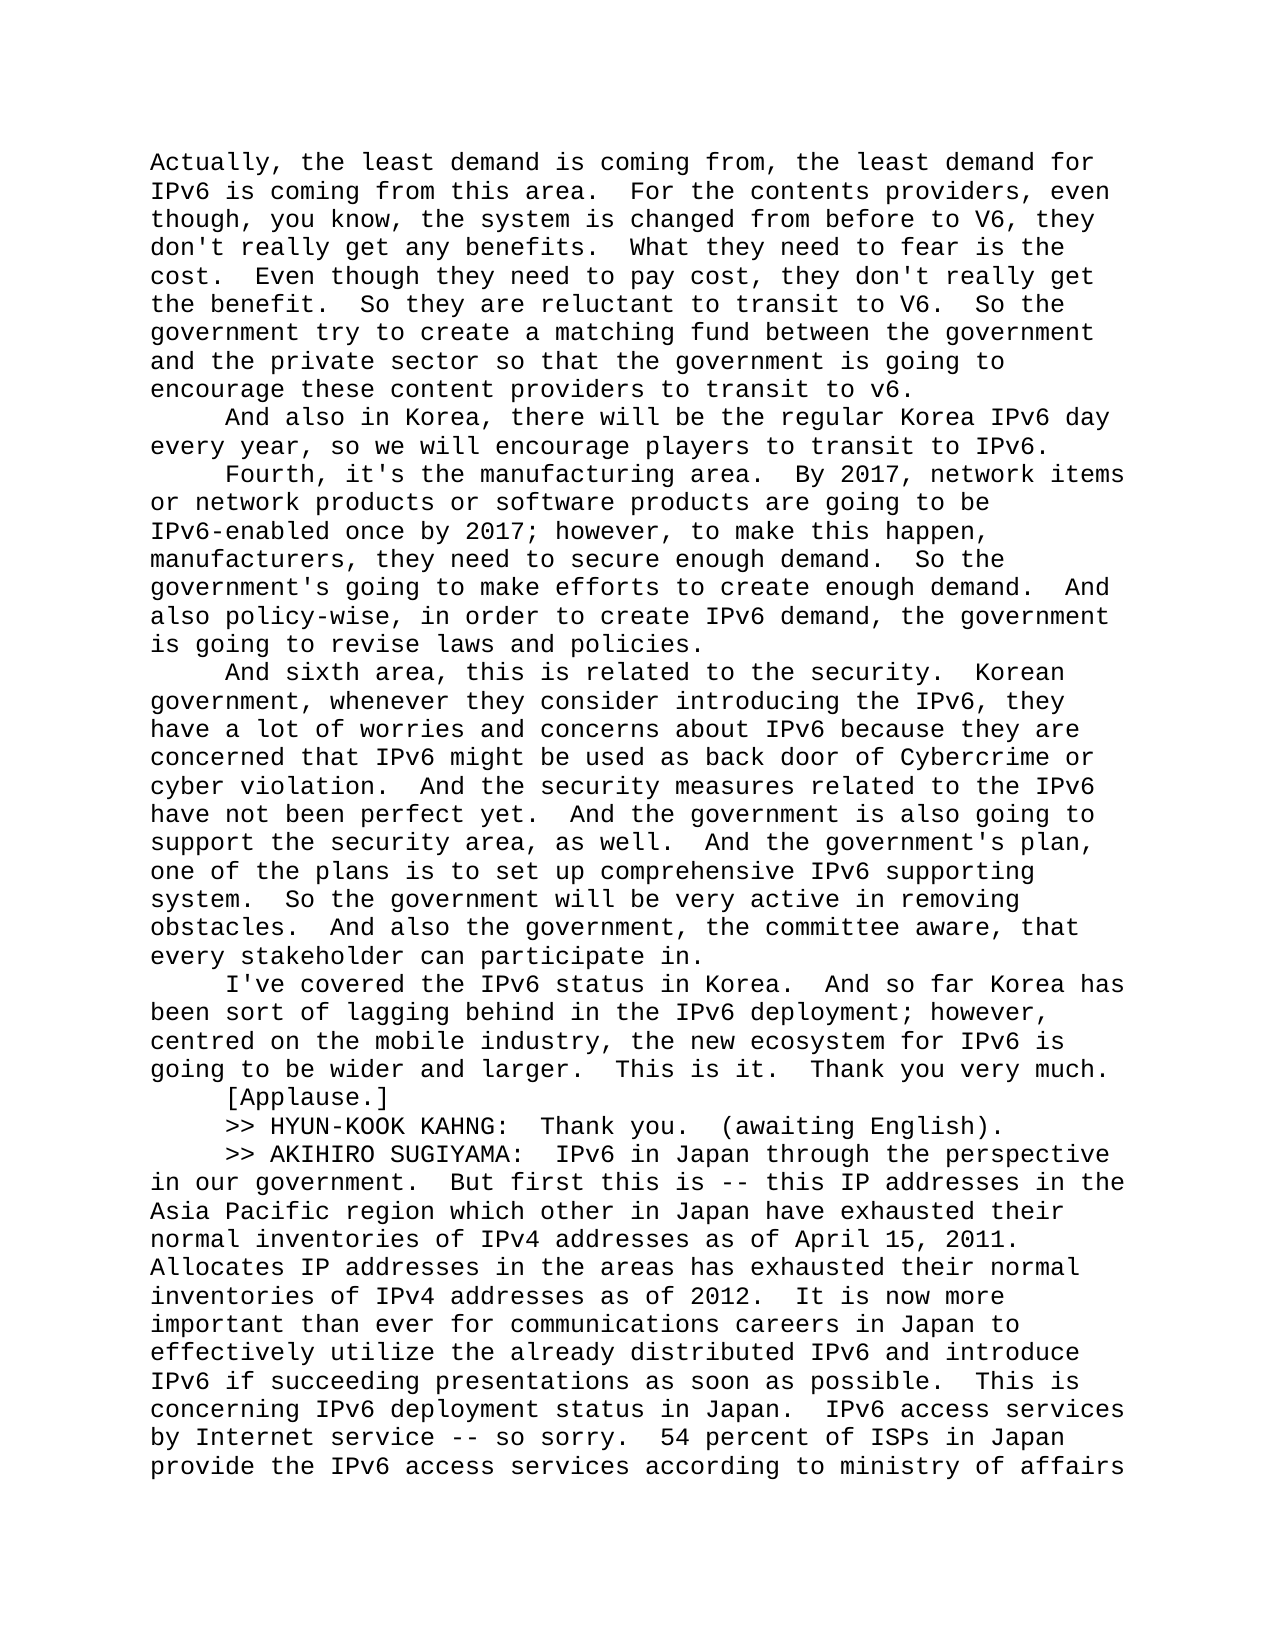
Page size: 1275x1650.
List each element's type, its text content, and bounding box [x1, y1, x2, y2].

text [150, 1142, 1125, 1482]
text I've covered the IPv6 status in Korea. And so far Korea has been sort of lagging behind in the IPv6 deployment; however, centred on the mobile industry, the new ecosystem for IPv6 is going to be wider and larger. This is it. Thank you very much. [150, 972, 1125, 1085]
text And also in Korea, there will be the regular Korea IPv6 day every year, so we will encourage players to transit to IPv6. [150, 405, 1125, 462]
text Fourth, it's the manufacturing area. By 2017, network items or network products or software products are going to be IPv6-enabled once by 2017; however, to make this happen, manufacturers, they need to secure enough demand. So the government's going to make efforts to create enough demand. And also policy-wise, in order to create IPv6 demand, the government is going to revise laws and policies. [150, 462, 1125, 660]
text >> HYUN-KOOK KAHNG: Thank you. (awaiting English). [150, 1113, 1125, 1142]
text And sixth area, this is related to the security. Korean government, whenever they consider introducing the IPv6, they have a lot of worries and concerns about IPv6 because they are concerned that IPv6 might be used as back door of Cybercrime or cyber violation. And the security measures related to the IPv6 have not been perfect yet. And the government is also going to support the security area, as well. And the government's plan, one of the plans is to set up comprehensive IPv6 supporting system. So the government will be very active in removing obstacles. And also the government, the committee aware, that every stakeholder can participate in. [150, 660, 1125, 972]
text [Applause.] [150, 1085, 1125, 1113]
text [150, 150, 1125, 405]
